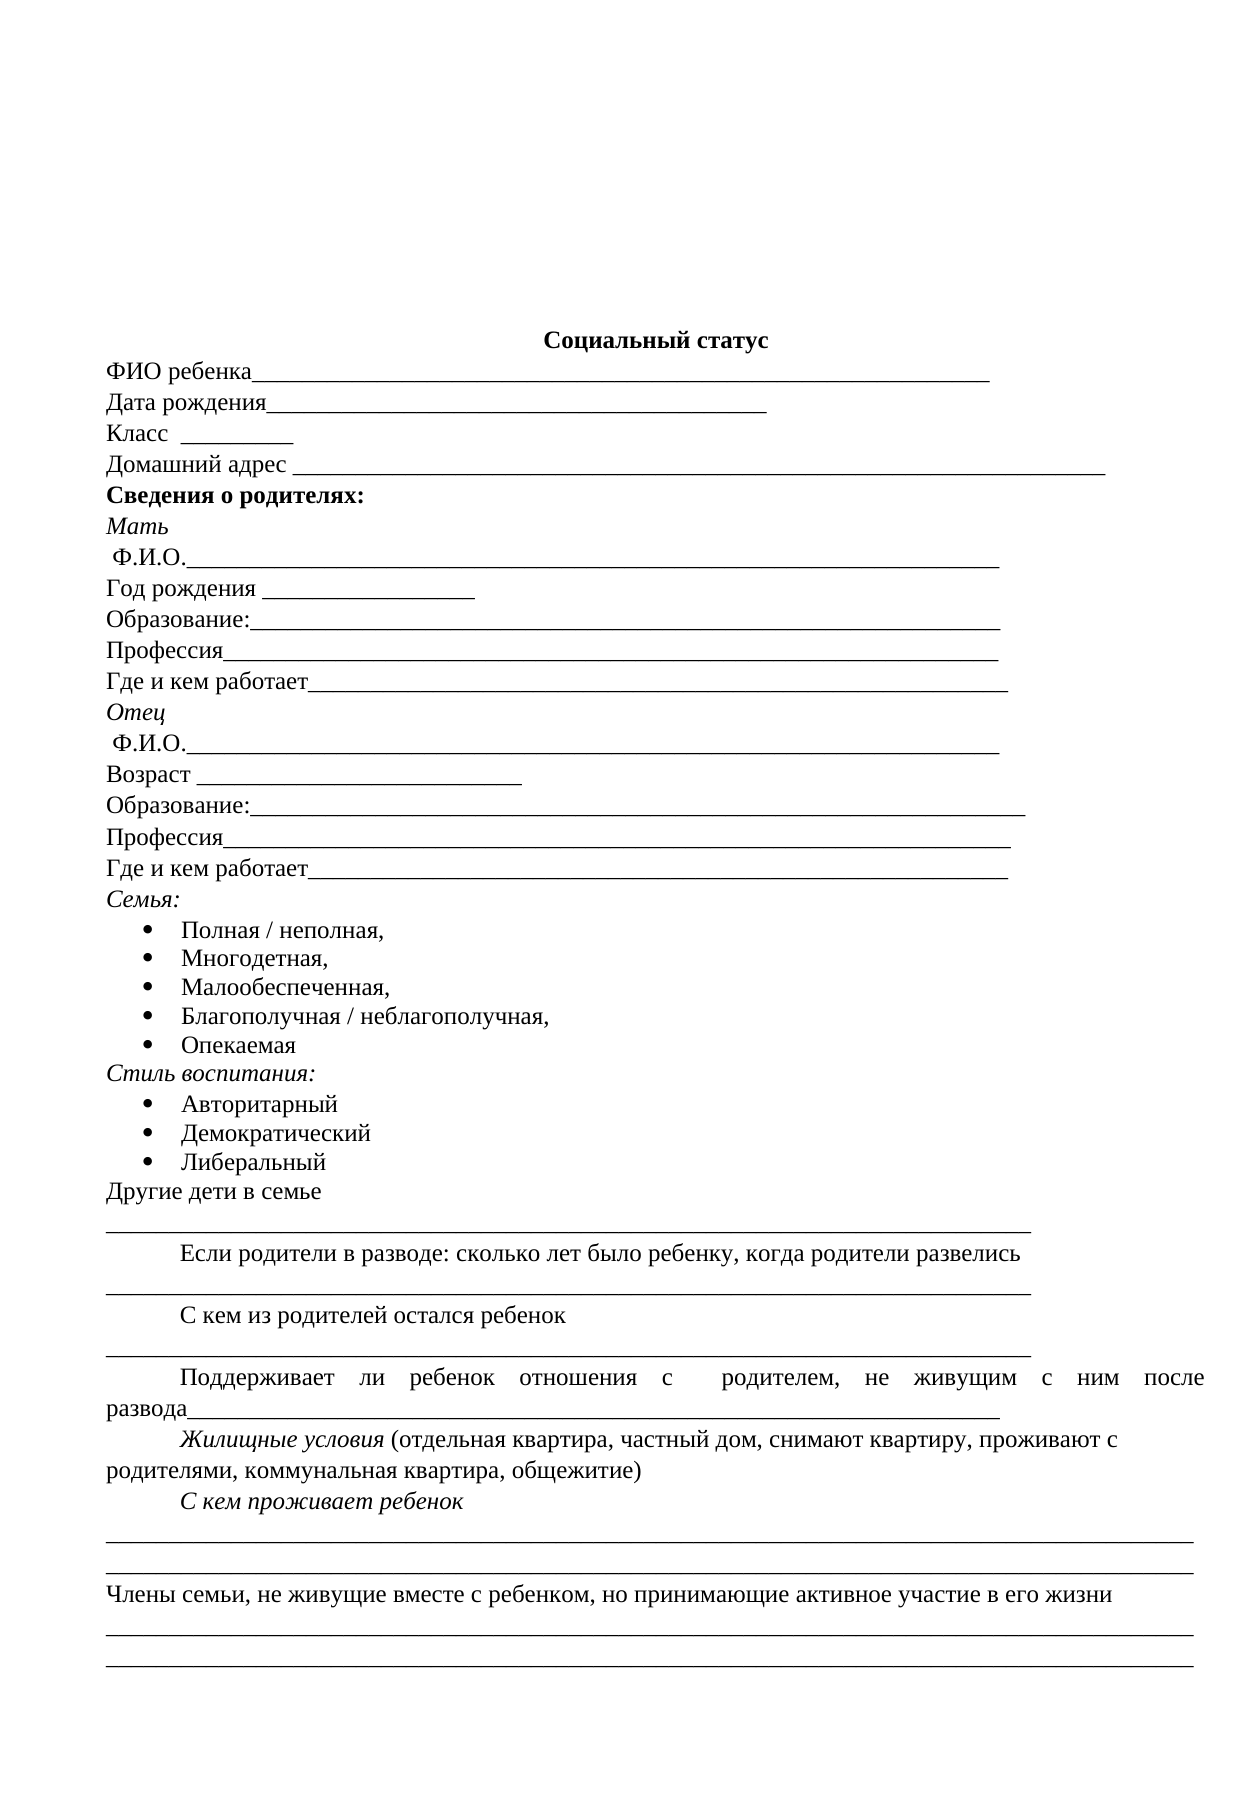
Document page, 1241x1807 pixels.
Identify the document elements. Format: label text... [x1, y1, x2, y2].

text Другие дети в семье __________________________________________________________________________ [106, 1176, 1206, 1236]
text Ф.И.О._________________________________________________________________ [106, 542, 1206, 571]
text Мать [106, 511, 1206, 540]
list Авторитарный [143, 1089, 1206, 1118]
text Ф.И.О._________________________________________________________________ [106, 728, 1206, 757]
text Жилищные условия (отдельная квартира, частный дом, снимают квартиру, проживают с родителями, коммунальная квартира, общежитие) [106, 1424, 1206, 1484]
text Класс _________ [106, 418, 1206, 447]
text Образование:______________________________________________________________ [106, 791, 1206, 819]
text Дата рождения________________________________________ [106, 387, 1206, 416]
text Образование:____________________________________________________________ Профессия______________________________________________________________ [106, 604, 1206, 664]
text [106, 1486, 1206, 1670]
list Малообеспеченная, [143, 972, 1206, 1001]
text Сведения о родителях: [106, 480, 1206, 509]
text Где и кем работает________________________________________________________ [106, 853, 1206, 881]
text Где и кем работает________________________________________________________ [106, 666, 1206, 695]
list Опекаемая [143, 1030, 1206, 1058]
text Социальный статус [106, 325, 1206, 354]
list Либеральный [143, 1147, 1206, 1176]
text Стиль воспитания: [106, 1058, 1206, 1087]
text Профессия_______________________________________________________________ [106, 822, 1206, 850]
list Благополучная / неблагополучная, [143, 1001, 1206, 1030]
list Полная / неполная, [143, 915, 1206, 943]
text Если родители в разводе: сколько лет было ребенку, когда родители развелись __________________________________________________________________________ [106, 1238, 1206, 1298]
text С кем из родителей остался ребенок __________________________________________________________________________ [106, 1300, 1206, 1360]
text ФИО ребенка___________________________________________________________ [106, 356, 1206, 385]
text Возраст __________________________ [106, 759, 1206, 788]
text Домашний адрес _________________________________________________________________ [106, 449, 1206, 478]
text Поддерживает ли ребенок отношения с родителем, не живущим с ним после развода_________________________________________________________________ [106, 1362, 1206, 1422]
text Отец [106, 697, 1206, 726]
list Демократический [143, 1118, 1206, 1147]
text Семья: [106, 884, 1206, 912]
list Многодетная, [143, 943, 1206, 972]
text Год рождения _________________ [106, 573, 1206, 602]
